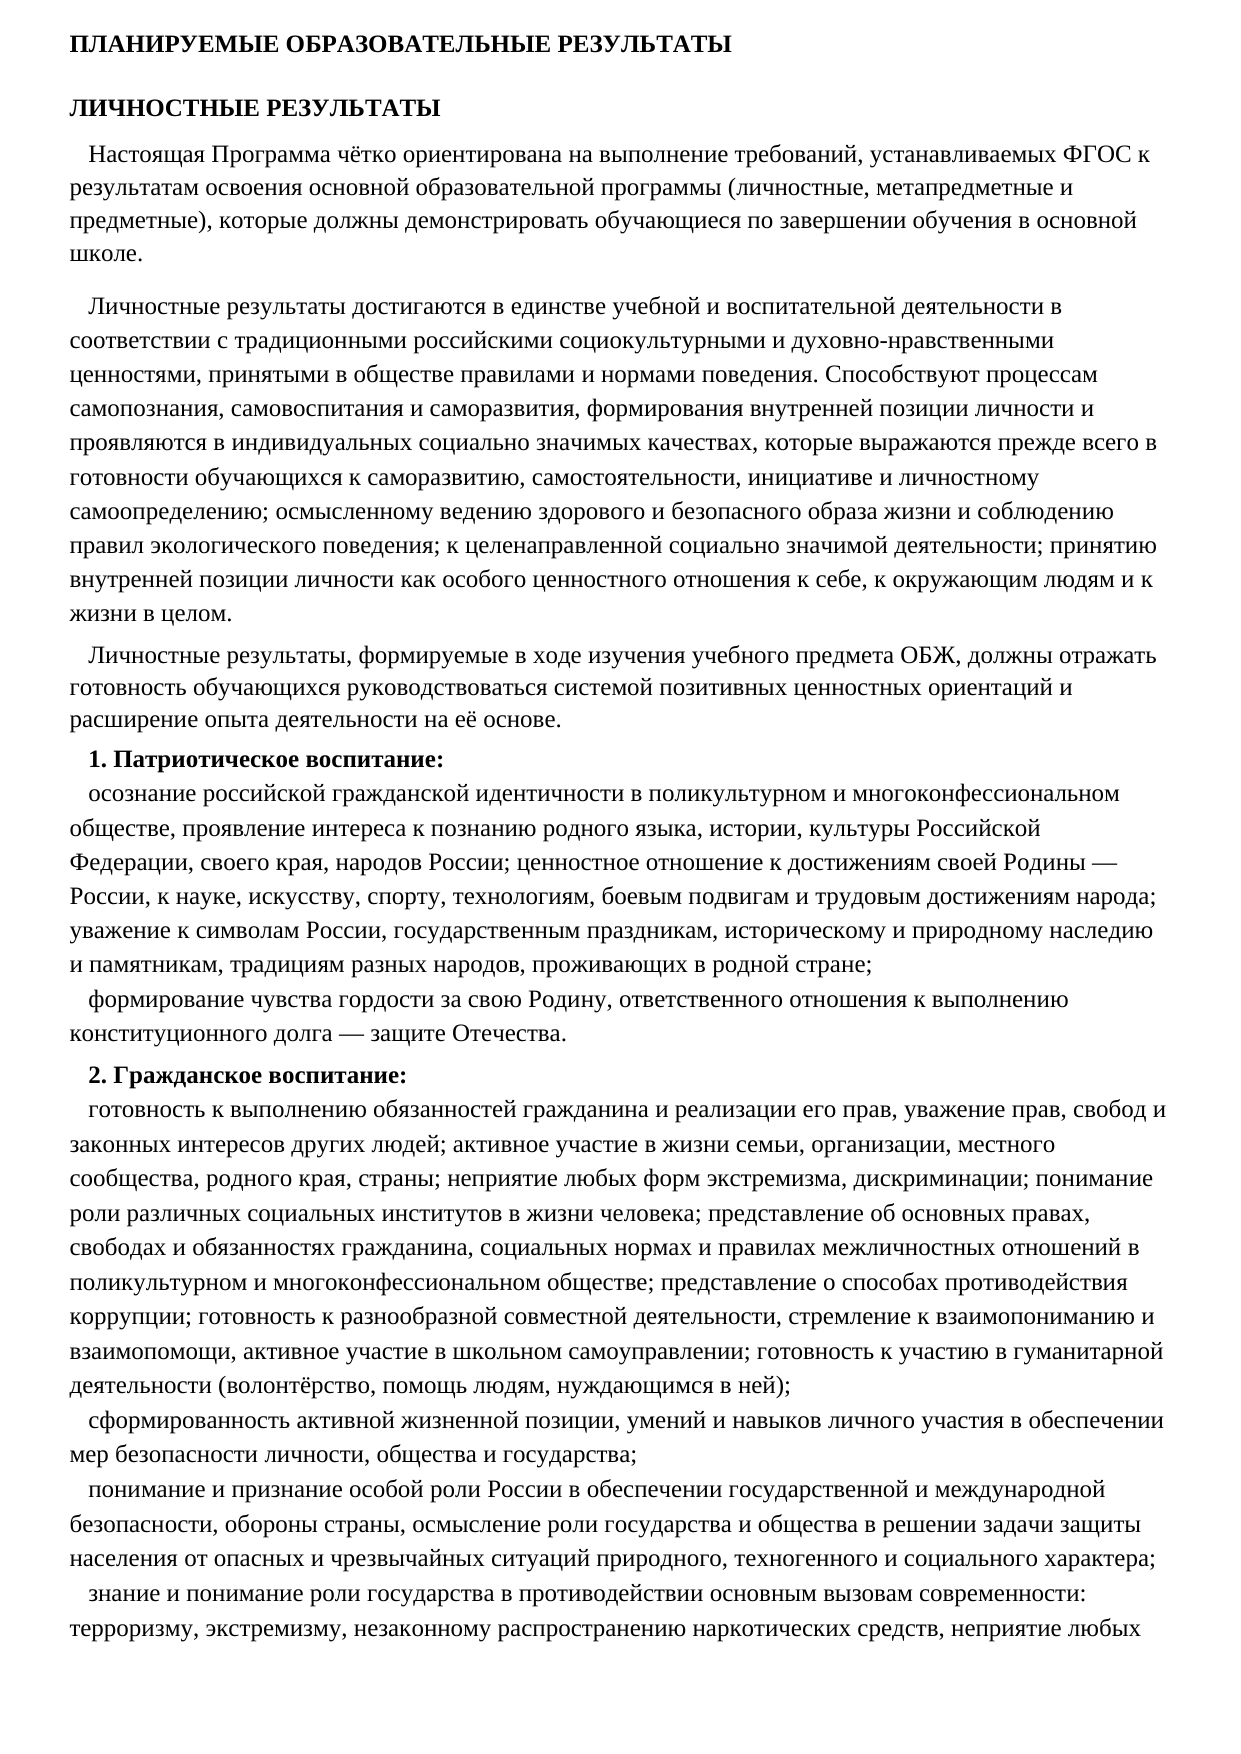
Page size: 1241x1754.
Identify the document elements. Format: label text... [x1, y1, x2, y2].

text ПЛАНИРУЕМЫЕ ОБРАЗОВАТЕЛЬНЫЕ РЕЗУЛЬТАТЫ [69, 31, 1172, 58]
text 1. Патриотическое воспитание: осознание российской гражданской идентичности в поликультурном и многоконфессиональном обществе, проявление интереса к познанию родного языка, истории, культуры Российской Федерации, своего края, народов России; ценностное отношение к достижениям своей Родины —России, к науке, искусству, спорту, технологиям, боевым подвигам и трудовым достижениям народа; уважение к символам России, государственным праздникам, историческому и природному наследию и памятникам, традициям разных народов, проживающих в родной стране; формирование чувства гордости за свою Родину, ответственного отношения к выполнению конституционного долга — защите Отечества. [69, 744, 1157, 1047]
text Личностные результаты, формируемые в ходе изучения учебного предмета ОБЖ, должны отражать готовность обучающихся руководствоваться системой позитивных ценностных ориентаций и расширение опыта деятельности на её основе. [69, 640, 1172, 733]
text Личностные результаты достигаются в единстве учебной и воспитательной деятельности в соответствии с традиционными российскими социокультурными и духовно-нравственными ценностями, принятыми в обществе правилами и нормами поведения. Способствуют процессам самопознания, самовоспитания и саморазвития, формирования внутренней позиции личности и проявляются в индивидуальных социально значимых качествах, которые выражаются прежде всего в готовности обучающихся к саморазвитию, самостоятельности, инициативе и личностному самоопределению; осмысленному ведению здорового и безопасного образа жизни и соблюдению правил экологического поведения; к целенаправленной социально значимой деятельности; принятию внутренней позиции личности как особого ценностного отношения к себе, к окружающим людям и к жизни в целом. [69, 291, 1172, 627]
text ЛИЧНОСТНЫЕ РЕЗУЛЬТАТЫ [69, 94, 1172, 122]
text Настоящая Программа чётко ориентирована на выполнение требований, устанавливаемых ФГОС к результатам освоения основной образовательной программы (личностные, метапредметные и предметные), которые должны демонстрировать обучающиеся по завершении обучения в основной школе. [69, 139, 1157, 267]
text 2. Гражданское воспитание: готовность к выполнению обязанностей гражданина и реализации его прав, уважение прав, свобод и законных интересов других людей; активное участие в жизни семьи, организации, местного сообщества, родного края, страны; неприятие любых форм экстремизма, дискриминации; понимание роли различных социальных институтов в жизни человека; представление об основных правах, свободах и обязанностях гражданина, социальных нормах и правилах межличностных отношений в поликультурном и многоконфессиональном обществе; представление о способах противодействия коррупции; готовность к разнообразной совместной деятельности, стремление к взаимопониманию и взаимопомощи, активное участие в школьном самоуправлении; готовность к участию в гуманитарной деятельности (волонтёрство, помощь людям, нуждающимся в ней); сформированность активной жизненной позиции, умений и навыков личного участия в обеспечении мер безопасности личности, общества и государства; понимание и признание особой роли России в обеспечении государственной и международной безопасности, обороны страны, осмысление роли государства и общества в решении задачи защиты населения от опасных и чрезвычайных ситуаций природного, техногенного и социального характера; знание и понимание роли государства в противодействии основным вызовам современности: терроризму, экстремизму, незаконному распространению наркотических средств, неприятие любых [69, 1060, 1172, 1641]
